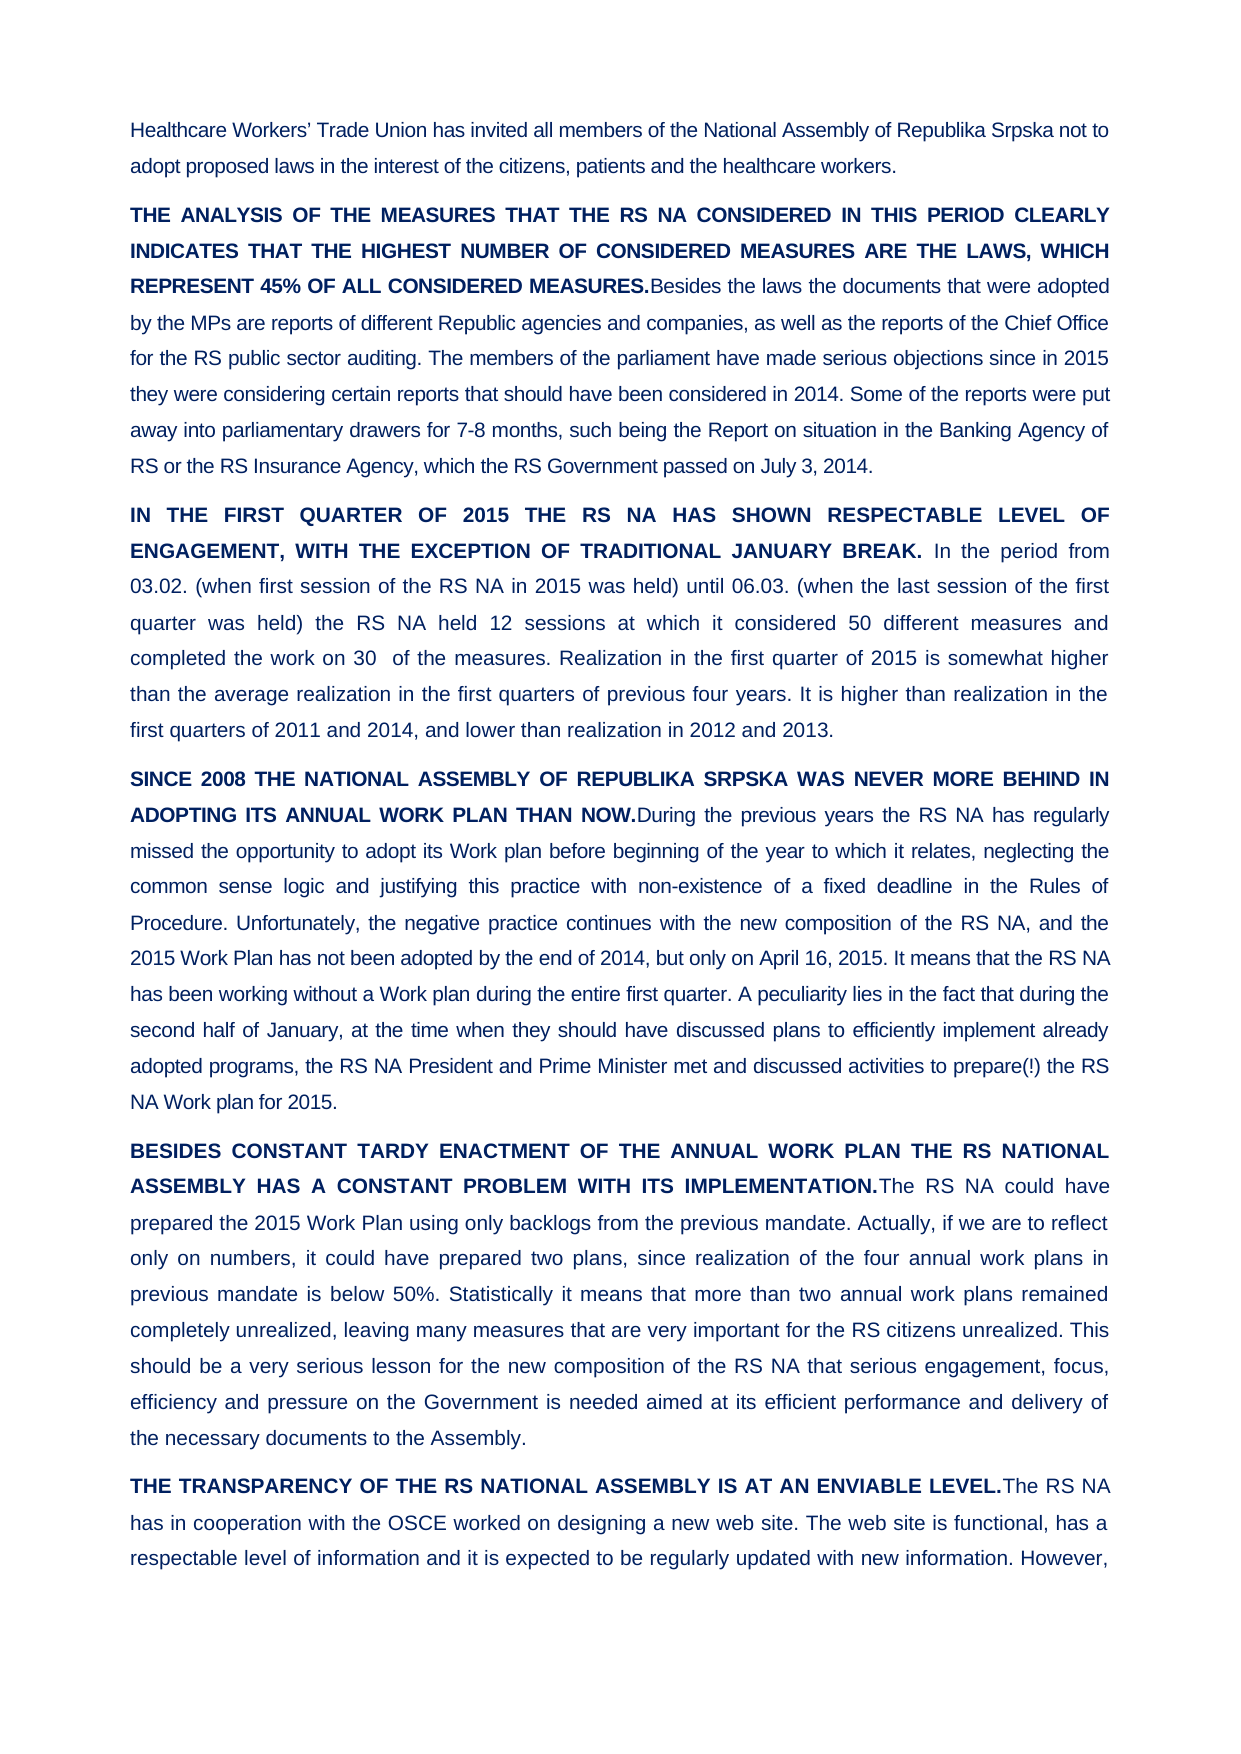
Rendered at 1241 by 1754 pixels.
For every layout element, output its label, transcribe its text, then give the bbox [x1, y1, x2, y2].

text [130, 142, 1110, 178]
text THE ANALYSIS OF THE MEASURES THAT THE RS NA CONSIDERED IN THIS PERIOD CLEARLY INDICATES THAT THE HIGHEST NUMBER OF CONSIDERED MEASURES ARE THE LAWS, WHICH REPRESENT 45% OF ALL CONSIDERED MEASURES.Besides the laws the documents that were adopted by the MPs are reports of different Republic agencies and companies, as well as the reports of the Chief Office for the RS public sector auditing. The members of the parliament have made serious objections since in 2015 they were considering certain reports that should have been considered in 2014. Some of the reports were put away into parliamentary drawers for 7-8 months, such being the Report on situation in the Banking Agency of RS or the RS Insurance Agency, which the RS Government passed on July 3, 2014. [130, 202, 1110, 478]
text BESIDES CONSTANT TARDY ENACTMENT OF THE ANNUAL WORK PLAN THE RS NATIONAL ASSEMBLY HAS A CONSTANT PROBLEM WITH ITS IMPLEMENTATION.The RS NA could have prepared the 2015 Work Plan using only backlogs from the previous mandate. Actually, if we are to reflect only on numbers, it could have prepared two plans, since realization of the four annual work plans in previous mandate is below 50%. Statistically it means that more than two annual work plans remained completely unrealized, leaving many measures that are very important for the RS citizens unrealized. This should be a very serious lesson for the new composition of the RS NA that serious engagement, focus, efficiency and pressure on the Government is needed aimed at its efficient performance and delivery of the necessary documents to the Assembly. [130, 1138, 1110, 1450]
text IN THE FIRST QUARTER OF 2015 THE RS NA HAS SHOWN RESPECTABLE LEVEL OF ENGAGEMENT, WITH THE EXCEPTION OF TRADITIONAL JANUARY BREAK. In the period from 03.02. (when first session of the RS NA in 2015 was held) until 06.03. (when the last session of the first quarter was held) the RS NA held 12 sessions at which it considered 50 different measures and completed the work on 30 of the measures. Realization in the first quarter of 2015 is somewhat higher than the average realization in the first quarters of previous four years. It is higher than realization in the first quarters of 2011 and 2014, and lower than realization in 2012 and 2013. [130, 502, 1110, 742]
text SINCE 2008 THE NATIONAL ASSEMBLY OF REPUBLIKA SRPSKA WAS NEVER MORE BEHIND IN ADOPTING ITS ANNUAL WORK PLAN THAN NOW.During the previous years the RS NA has regularly missed the opportunity to adopt its Work plan before beginning of the year to which it relates, neglecting the common sense logic and justifying this practice with non-existence of a fixed deadline in the Rules of Procedure. Unfortunately, the negative practice continues with the new composition of the RS NA, and the 2015 Work Plan has not been adopted by the end of 2014, but only on April 16, 2015. It means that the RS NA has been working without a Work plan during the entire first quarter. A peculiarity lies in the fact that during the second half of January, at the time when they should have discussed plans to efficiently implement already adopted programs, the RS NA President and Prime Minister met and discussed activities to prepare(!) the RS NA Work plan for 2015. [130, 767, 1110, 1114]
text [130, 1474, 1110, 1570]
